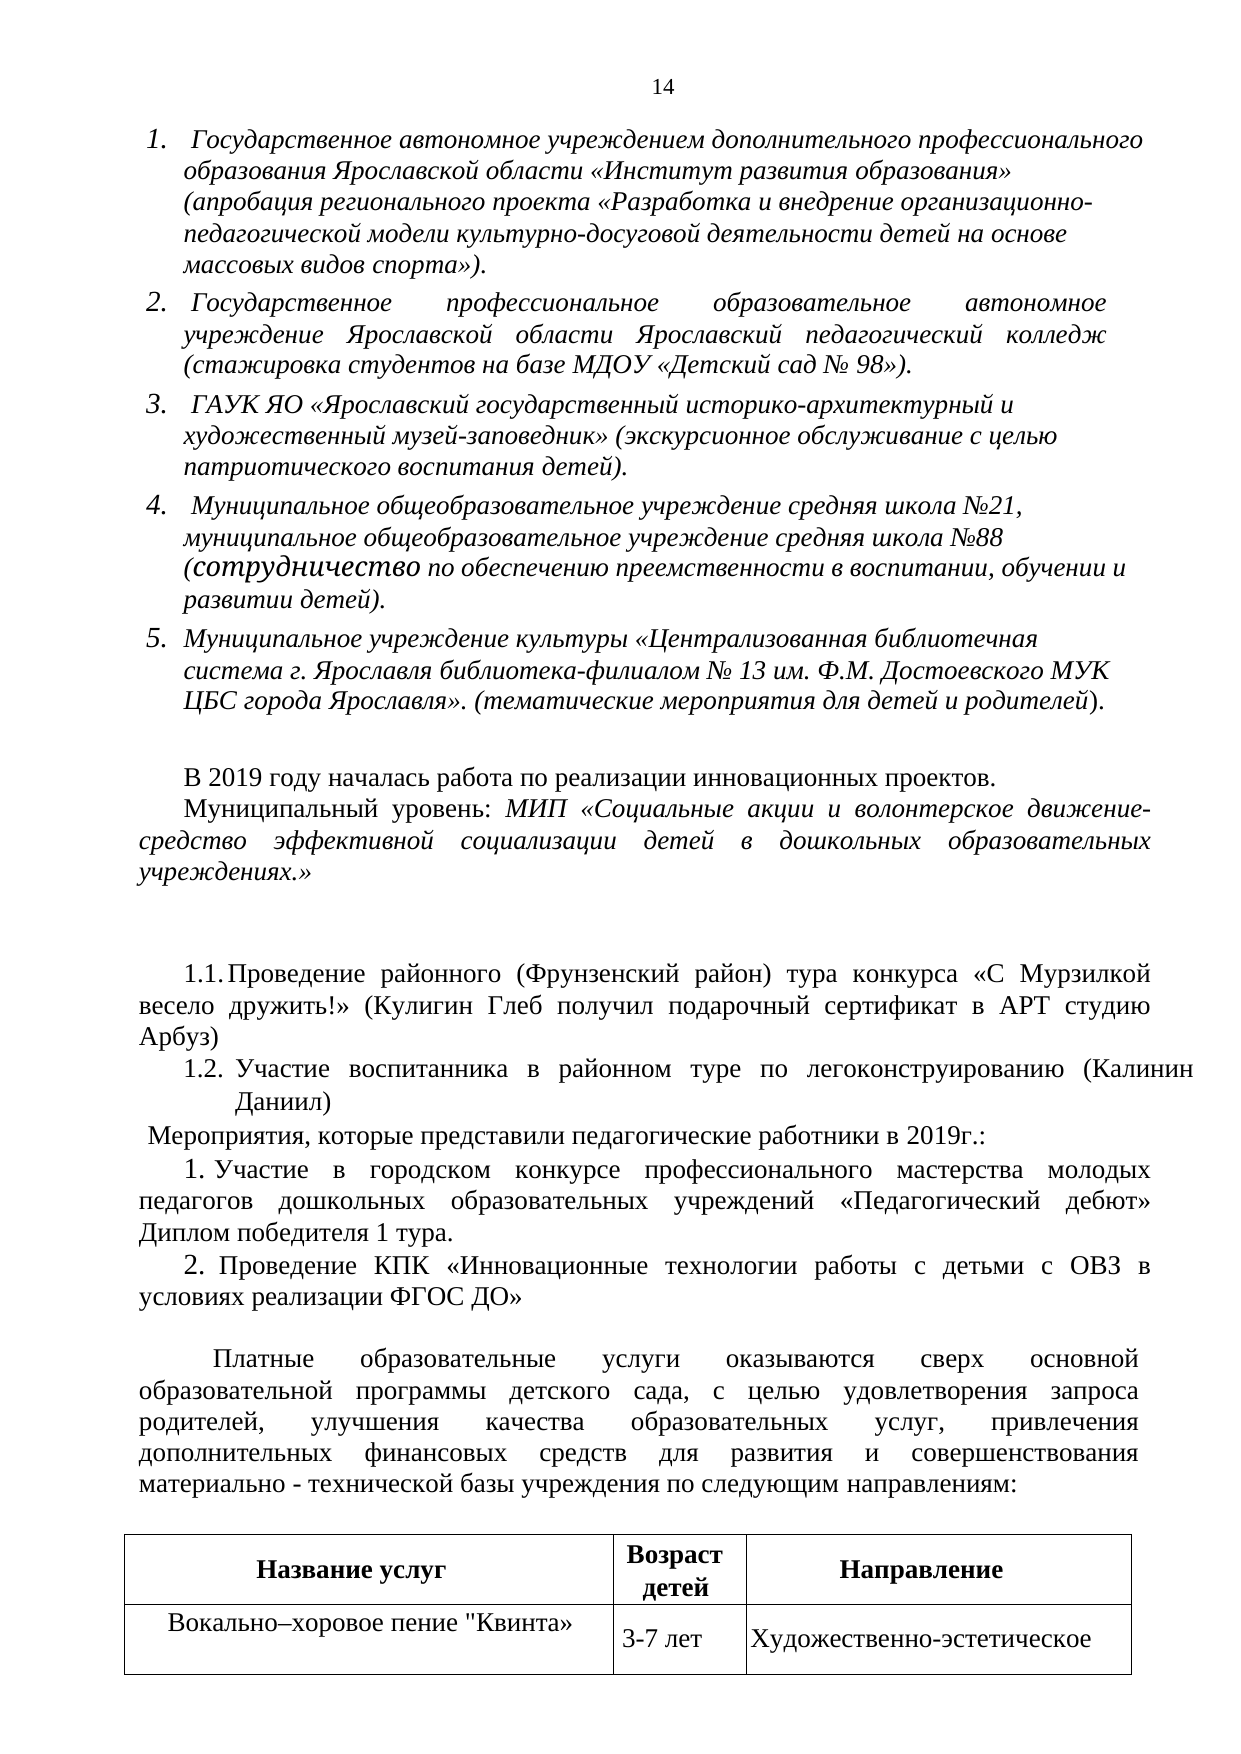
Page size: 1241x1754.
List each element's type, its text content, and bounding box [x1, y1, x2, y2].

table_header Возраст детей [614, 1535, 746, 1604]
list Государственное профессиональное образовательное автономное учреждение Ярославской области Ярославский педагогический колледж (стажировка студентов на базе МДОУ «Детский сад № 98»). [146, 286, 1107, 380]
text Платные образовательные услуги оказываются сверх основной образовательной программы детского сада, с целью удовлетворения запроса родителей, улучшения качества образовательных услуг, привлечения дополнительных финансовых средств для развития и совершенствования материально - технической базы учреждения по следующим направлениям: [139, 1343, 1140, 1498]
table_cell 3-7 лет [614, 1605, 746, 1674]
list Участие в городском конкурсе профессионального мастерства молодых педагогов дошкольных образовательных учреждений «Педагогический дебют» Диплом победителя 1 тура. [139, 1151, 1152, 1247]
table_header Название услуг [125, 1535, 613, 1604]
list Проведение КПК «Инновационные технологии работы с детьми с ОВЗ в условиях реализации ФГОС ДО» [139, 1247, 1152, 1311]
text Мероприятия, которые представили педагогические работники в 2019г.: [147, 1117, 1194, 1151]
text В 2019 году началась работа по реализации инновационных проектов. [139, 761, 1152, 793]
table_cell Вокально–хоровое пение "Квинта» [125, 1605, 613, 1674]
table_cell Художественно-эстетическое [747, 1605, 1131, 1674]
list Муниципальное учреждение культуры «Централизованная библиотечная система г. Ярославля библиотека-филиалом № 13 им. Ф.М. Достоевского МУК ЦБС города Ярославля». (тематические мероприятия для детей и родителей). [146, 622, 1128, 716]
list Участие воспитанника в районном туре по легоконструированию (Калинин Даниил) [183, 1051, 1194, 1117]
list Государственное автономное учреждением дополнительного профессионального образования Ярославской области «Институт развития образования» (апробация регионального проекта «Разработка и внедрение организационно-педагогической модели культурно-досуговой деятельности детей на основе массовых видов спорта»). [146, 121, 1144, 279]
list ГАУК ЯО «Ярославский государственный историко-архитектурный и художественный музей-заповедник» (экскурсионное обслуживание с целью патриотического воспитания детей). [146, 387, 1128, 481]
list Муниципальное общеобразовательное учреждение средняя школа №21, муниципальное общеобразовательное учреждение средняя школа №88 (сотрудничество по обеспечению преемственности в воспитании, обучении и развитии детей). [146, 488, 1128, 614]
text Муниципальный уровень: МИП «Социальные акции и волонтерское движение- средство эффективной социализации детей в дошкольных образовательных учреждениях.» [139, 793, 1152, 886]
list Проведение районного (Фрунзенский район) тура конкурса «С Мурзилкой весело дружить!» (Кулигин Глеб получил подарочный сертификат в АРТ студию Арбуз) [139, 958, 1152, 1051]
table_header Направление [747, 1535, 1131, 1604]
